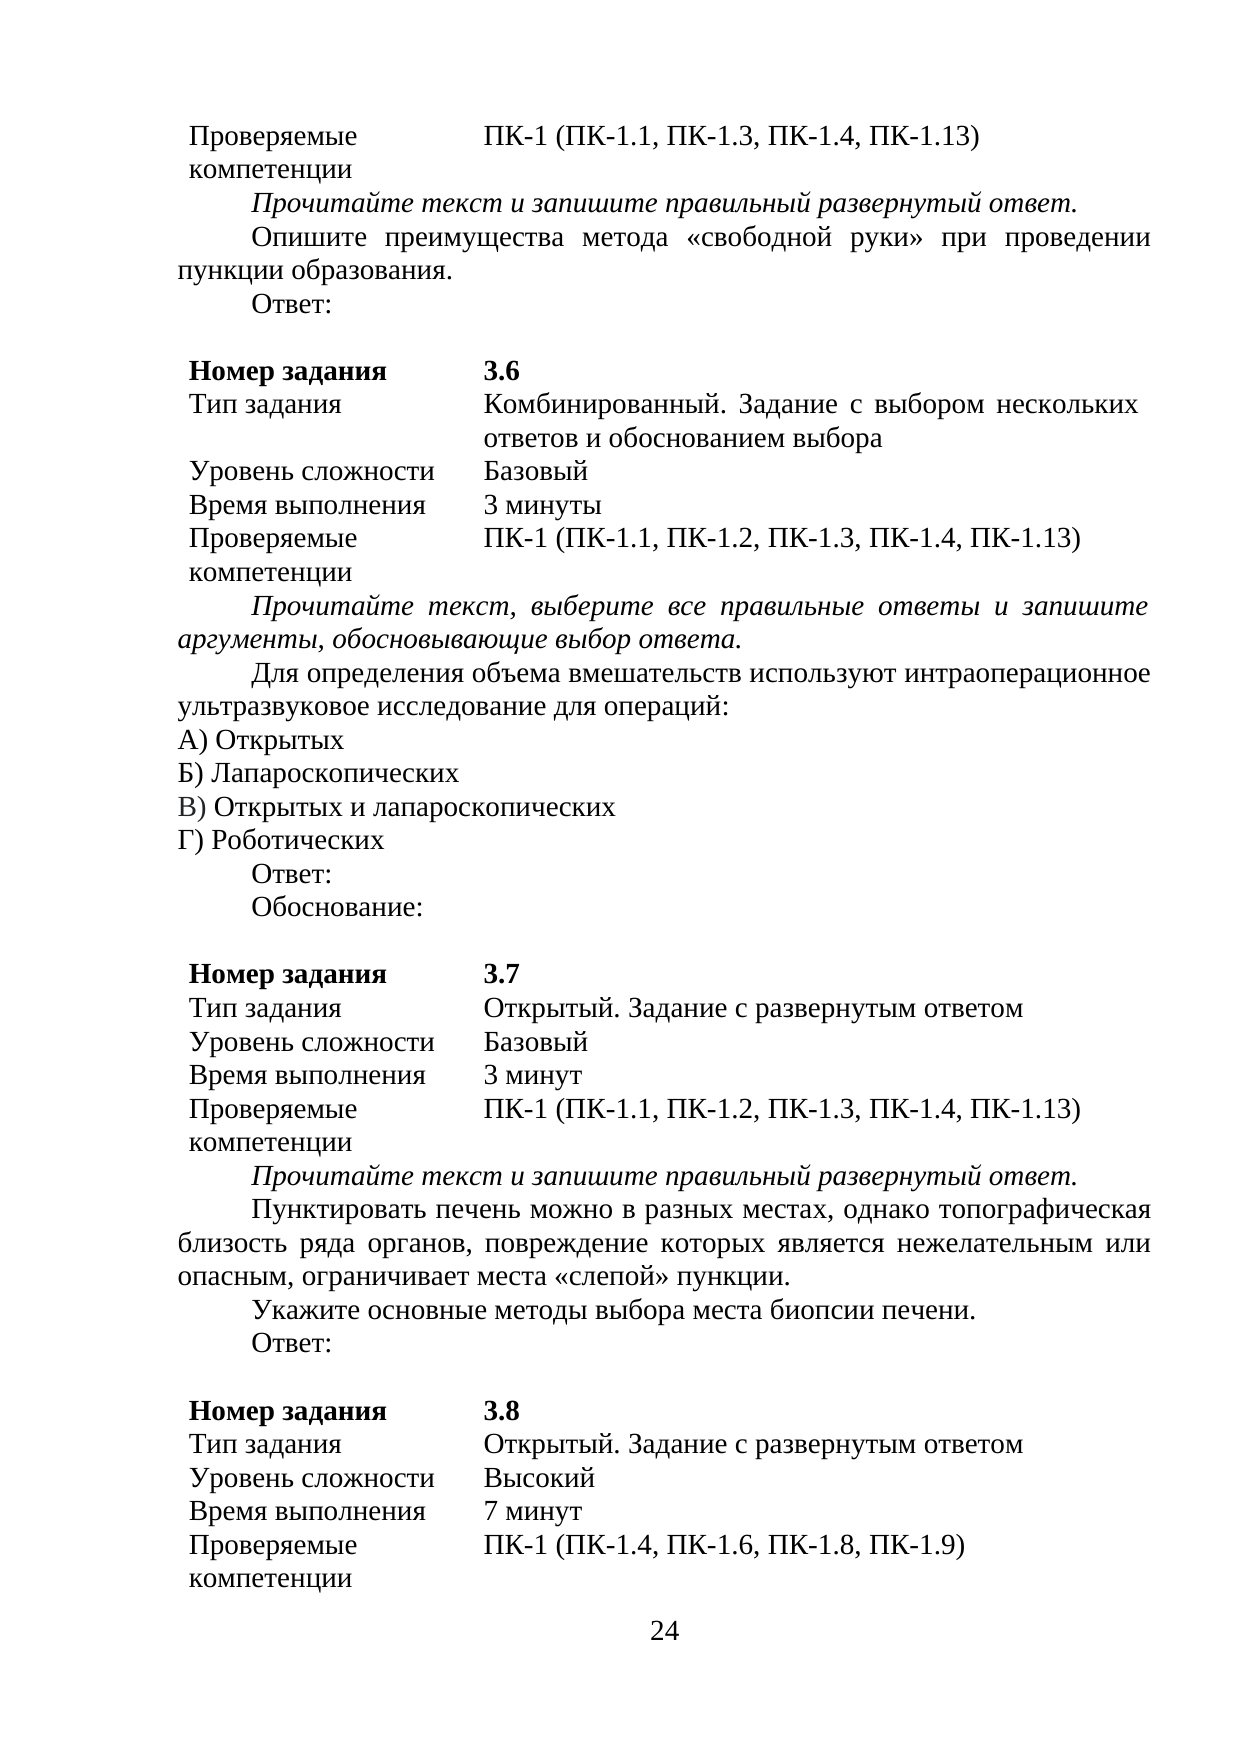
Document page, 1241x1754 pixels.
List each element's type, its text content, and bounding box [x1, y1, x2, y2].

table_cell ПК-1 (ПК-1.1, ПК-1.2, ПК-1.3, ПК-1.4, ПК-1.13) [472, 521, 1151, 588]
table_cell Время выполнения [177, 487, 472, 521]
table_cell Время выполнения [177, 1493, 472, 1527]
text Укажите основные методы выбора места биопсии печени. [177, 1292, 1152, 1326]
table_cell Проверяемые компетенции [177, 118, 472, 185]
table_cell Уровень сложности [177, 1024, 472, 1057]
table_cell Открытый. Задание с развернутым ответом [472, 990, 1151, 1024]
table_cell Открытый. Задание с развернутым ответом [472, 1426, 1151, 1460]
table_cell Проверяемые компетенции [177, 521, 472, 588]
table_header 3.7 [472, 957, 1151, 990]
text Ответ: [177, 286, 1152, 319]
table_header Номер задания [177, 353, 472, 386]
table_header 3.6 [472, 353, 1151, 386]
table_cell 3 минут [472, 1057, 1151, 1091]
text Ответ: [177, 856, 1152, 889]
table_cell Уровень сложности [177, 454, 472, 487]
text Для определения объема вмешательств используют интраоперационное ультразвуковое исследование для операций: [177, 655, 1152, 722]
table_cell Время выполнения [177, 1057, 472, 1091]
text Г) Роботических [177, 822, 1152, 856]
table_cell Проверяемые компетенции [177, 1527, 472, 1594]
table_header Номер задания [177, 957, 472, 990]
table_cell ПК-1 (ПК-1.4, ПК-1.6, ПК-1.8, ПК-1.9) [472, 1527, 1151, 1594]
table_cell Комбинированный. Задание с выбором нескольких ответов и обоснованием выбора [472, 386, 1151, 453]
table_cell Базовый [472, 1024, 1151, 1057]
text Опишите преимущества метода «свободной руки» при проведении пункции образования. [177, 219, 1152, 286]
table_cell Высокий [472, 1460, 1151, 1493]
text Прочитайте текст и запишите правильный развернутый ответ. [177, 185, 1152, 219]
text Пунктировать печень можно в разных местах, однако топографическая близость ряда органов, повреждение которых является нежелательным или опасным, ограничивает места «слепой» пункции. [177, 1191, 1152, 1292]
table_cell Уровень сложности [177, 1460, 472, 1493]
text Ответ: [177, 1326, 1152, 1359]
text Обоснование: [177, 889, 1152, 923]
table_cell 3 минуты [472, 487, 1151, 521]
text В) Открытых и лапароскопических [214, 789, 1152, 822]
table_cell ПК-1 (ПК-1.1, ПК-1.3, ПК-1.4, ПК-1.13) [472, 118, 1151, 185]
table_cell Проверяемые компетенции [177, 1091, 472, 1158]
table_cell Базовый [472, 454, 1151, 487]
text Б) Лапароскопических [177, 755, 1152, 789]
text Прочитайте текст и запишите правильный развернутый ответ. [177, 1158, 1152, 1191]
table_cell 7 минут [472, 1493, 1151, 1527]
table_cell Тип задания [177, 386, 472, 453]
table_header Номер задания [177, 1393, 472, 1426]
table_cell Тип задания [177, 1426, 472, 1460]
text Прочитайте текст, выберите все правильные ответы и запишите аргументы, обосновывающие выбор ответа. [177, 588, 1152, 655]
table_cell ПК-1 (ПК-1.1, ПК-1.2, ПК-1.3, ПК-1.4, ПК-1.13) [472, 1091, 1151, 1158]
text А) Открытых [177, 722, 1152, 755]
table_cell Тип задания [177, 990, 472, 1024]
table_header 3.8 [472, 1393, 1151, 1426]
